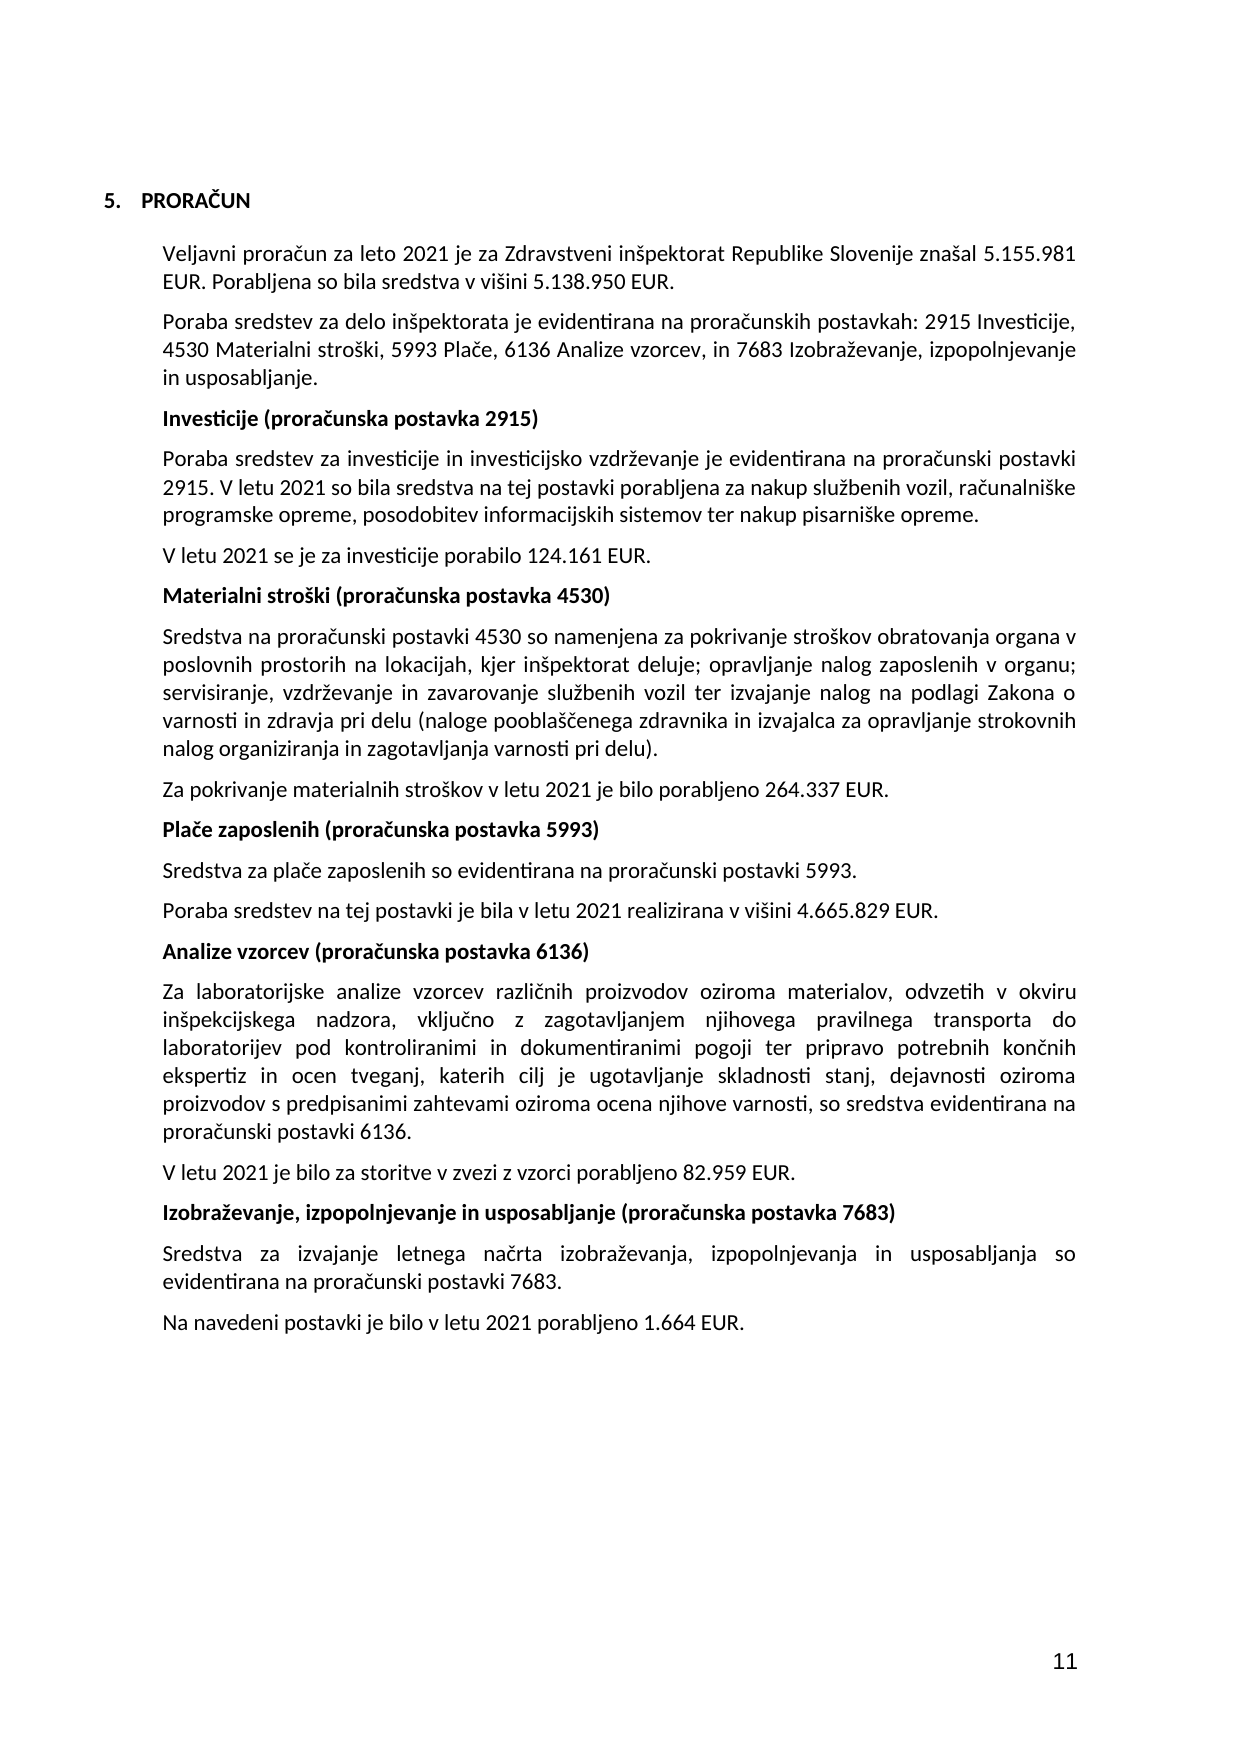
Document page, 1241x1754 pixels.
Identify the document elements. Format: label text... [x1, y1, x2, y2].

text Materialni stroški (proračunska postavka 4530) [162, 582, 1078, 610]
list PRORAČUN [103, 186, 1078, 214]
text V letu 2021 je bilo za storitve v zvezi z vzorci porabljeno 82.959 EUR. [162, 1158, 1078, 1186]
text Sredstva na proračunski postavki 4530 so namenjena za pokrivanje stroškov obratovanja organa v poslovnih prostorih na lokacijah, kjer inšpektorat deluje; opravljanje nalog zaposlenih v organu; servisiranje, vzdrževanje in zavarovanje službenih vozil ter izvajanje nalog na podlagi Zakona o varnosti in zdravja pri delu (naloge pooblaščenega zdravnika in izvajalca za opravljanje strokovnih nalog organiziranja in zagotavljanja varnosti pri delu). [162, 622, 1078, 762]
text Plače zaposlenih (proračunska postavka 5993) [162, 815, 1078, 843]
text Sredstva za plače zaposlenih so evidentirana na proračunski postavki 5993. [162, 856, 1078, 884]
text V letu 2021 se je za investicije porabilo 124.161 EUR. [162, 541, 1078, 569]
text Poraba sredstev za delo inšpektorata je evidentirana na proračunskih postavkah: 2915 Investicije, 4530 Materialni stroški, 5993 Plače, 6136 Analize vzorcev, in 7683 Izobraževanje, izpopolnjevanje in usposabljanje. [162, 307, 1078, 392]
text Izobraževanje, izpopolnjevanje in usposabljanje (proračunska postavka 7683) [162, 1198, 1078, 1227]
text Veljavni proračun za leto 2021 je za Zdravstveni inšpektorat Republike Slovenije znašal 5.155.981 EUR. Porabljena so bila sredstva v višini 5.138.950 EUR. [162, 239, 1078, 295]
text Za pokrivanje materialnih stroškov v letu 2021 je bilo porabljeno 264.337 EUR. [162, 775, 1078, 803]
text Investicije (proračunska postavka 2915) [162, 404, 1078, 432]
text Sredstva za izvajanje letnega načrta izobraževanja, izpopolnjevanja in usposabljanja so evidentirana na proračunski postavki 7683. [162, 1239, 1078, 1295]
text Poraba sredstev za investicije in investicijsko vzdrževanje je evidentirana na proračunski postavki 2915. V letu 2021 so bila sredstva na tej postavki porabljena za nakup službenih vozil, računalniške programske opreme, posodobitev informacijskih sistemov ter nakup pisarniške opreme. [162, 444, 1078, 529]
text Analize vzorcev (proračunska postavka 6136) [162, 937, 1078, 965]
text Na navedeni postavki je bilo v letu 2021 porabljeno 1.664 EUR. [162, 1308, 1078, 1336]
text Poraba sredstev na tej postavki je bila v letu 2021 realizirana v višini 4.665.829 EUR. [162, 896, 1078, 924]
text Za laboratorijske analize vzorcev različnih proizvodov oziroma materialov, odvzetih v okviru inšpekcijskega nadzora, vključno z zagotavljanjem njihovega pravilnega transporta do laboratorijev pod kontroliranimi in dokumentiranimi pogoji ter pripravo potrebnih končnih ekspertiz in ocen tveganj, katerih cilj je ugotavljanje skladnosti stanj, dejavnosti oziroma proizvodov s predpisanimi zahtevami oziroma ocena njihove varnosti, so sredstva evidentirana na proračunski postavki 6136. [162, 977, 1078, 1146]
